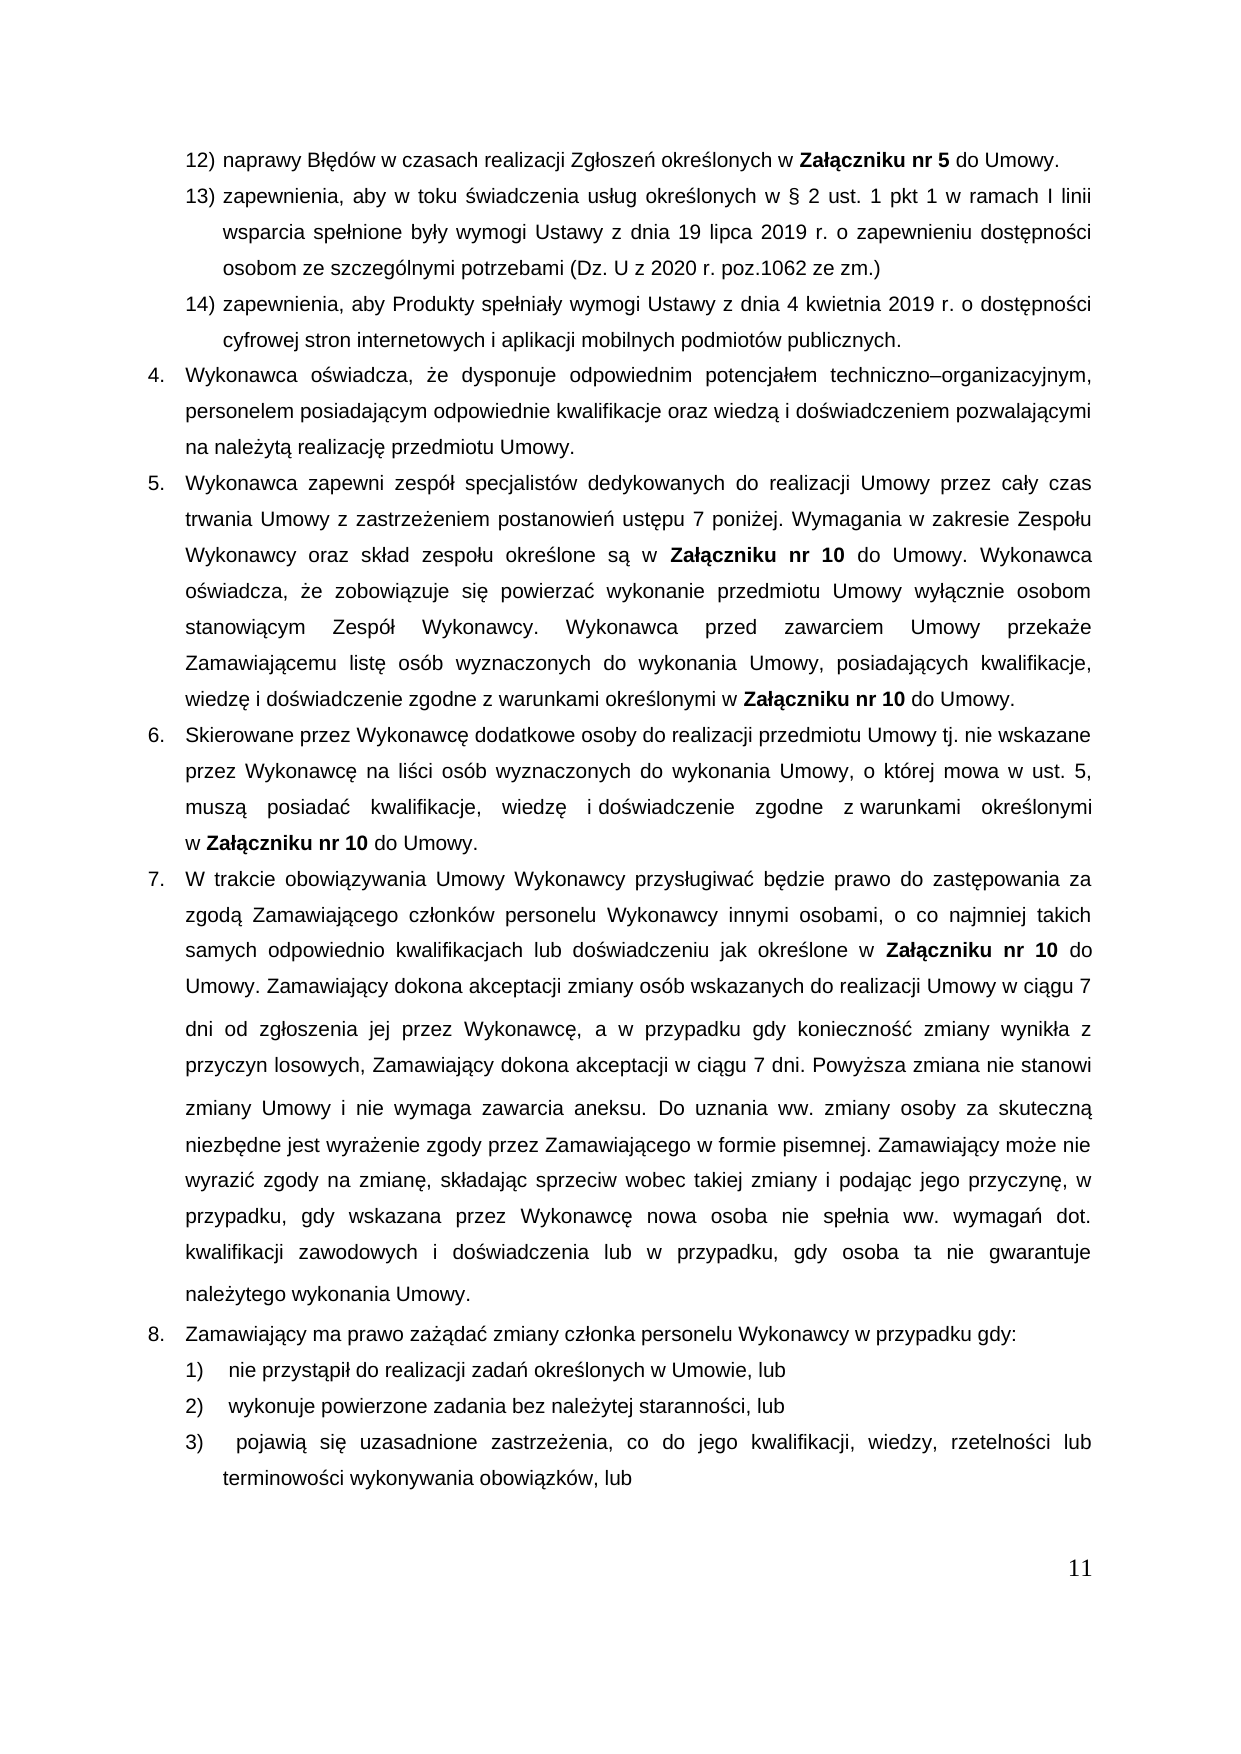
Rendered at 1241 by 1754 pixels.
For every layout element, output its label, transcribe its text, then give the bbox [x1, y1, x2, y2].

list zapewnienia, aby w toku świadczenia usług określonych w § 2 ust. 1 pkt 1 w ramach I linii wsparcia spełnione były wymogi Ustawy z dnia 19 lipca 2019 r. o zapewnieniu dostępności osobom ze szczególnymi potrzebami (Dz. U z 2020 r. poz.1062 ze zm.) [185, 184, 1092, 279]
list wykonuje powierzone zadania bez należytej staranności, lub [185, 1393, 1092, 1417]
list zapewnienia, aby Produkty spełniały wymogi Ustawy z dnia 4 kwietnia 2019 r. o dostępności cyfrowej stron internetowych i aplikacji mobilnych podmiotów publicznych. [185, 291, 1092, 351]
list nie przystąpił do realizacji zadań określonych w Umowie, lub [185, 1358, 1092, 1382]
list pojawią się uzasadnione zastrzeżenia, co do jego kwalifikacji, wiedzy, rzetelności lub terminowości wykonywania obowiązków, lub [185, 1429, 1092, 1489]
list Wykonawca zapewni zespół specjalistów dedykowanych do realizacji Umowy przez cały czas trwania Umowy z zastrzeżeniem postanowień ustępu 7 poniżej. Wymagania w zakresie Zespołu Wykonawcy oraz skład zespołu określone są w Załączniku nr 10 do Umowy. Wykonawca oświadcza, że zobowiązuje się powierzać wykonanie przedmiotu Umowy wyłącznie osobom stanowiącym Zespół Wykonawcy. Wykonawca przed zawarciem Umowy przekaże Zamawiającemu listę osób wyznaczonych do wykonania Umowy, posiadających kwalifikacje, wiedzę i doświadczenie zgodne z warunkami określonymi w Załączniku nr 10 do Umowy. [148, 471, 1092, 711]
list naprawy Błędów w czasach realizacji Zgłoszeń określonych w Załączniku nr 5 do Umowy. [185, 148, 1092, 172]
list Skierowane przez Wykonawcę dodatkowe osoby do realizacji przedmiotu Umowy tj. nie wskazane przez Wykonawcę na liści osób wyznaczonych do wykonania Umowy, o której mowa w ust. 5, muszą posiadać kwalifikacje, wiedzę i doświadczenie zgodne z warunkami określonymi w Załączniku nr 10 do Umowy. [148, 723, 1092, 854]
list Wykonawca oświadcza, że dysponuje odpowiednim potencjałem techniczno–organizacyjnym, personelem posiadającym odpowiednie kwalifikacje oraz wiedzą i doświadczeniem pozwalającymi na należytą realizację przedmiotu Umowy. [148, 363, 1092, 459]
list Zamawiający ma prawo zażądać zmiany członka personelu Wykonawcy w przypadku gdy: [148, 1322, 1092, 1346]
list W trakcie obowiązywania Umowy Wykonawcy przysługiwać będzie prawo do zastępowania za zgodą Zamawiającego członków personelu Wykonawcy innymi osobami, o co najmniej takich samych odpowiednio kwalifikacjach lub doświadczeniu jak określone w Załączniku nr 10 do Umowy. Zamawiający dokona akceptacji zmiany osób wskazanych do realizacji Umowy w ciągu 7 dni od zgłoszenia jej przez Wykonawcę, a w przypadku gdy konieczność zmiany wynikła z przyczyn losowych, Zamawiający dokona akceptacji w ciągu 7 dni. Powyższa zmiana nie stanowi zmiany Umowy i nie wymaga zawarcia aneksu. Do uznania ww. zmiany osoby za skuteczną niezbędne jest wyrażenie zgody przez Zamawiającego w formie pisemnej. Zamawiający może nie wyrazić zgody na zmianę, składając sprzeciw wobec takiej zmiany i podając jego przyczynę, w przypadku, gdy wskazana przez Wykonawcę nowa osoba nie spełnia ww. wymagań dot. kwalifikacji zawodowych i doświadczenia lub w przypadku, gdy osoba ta nie gwarantuje należytego wykonania Umowy. [148, 866, 1092, 1307]
